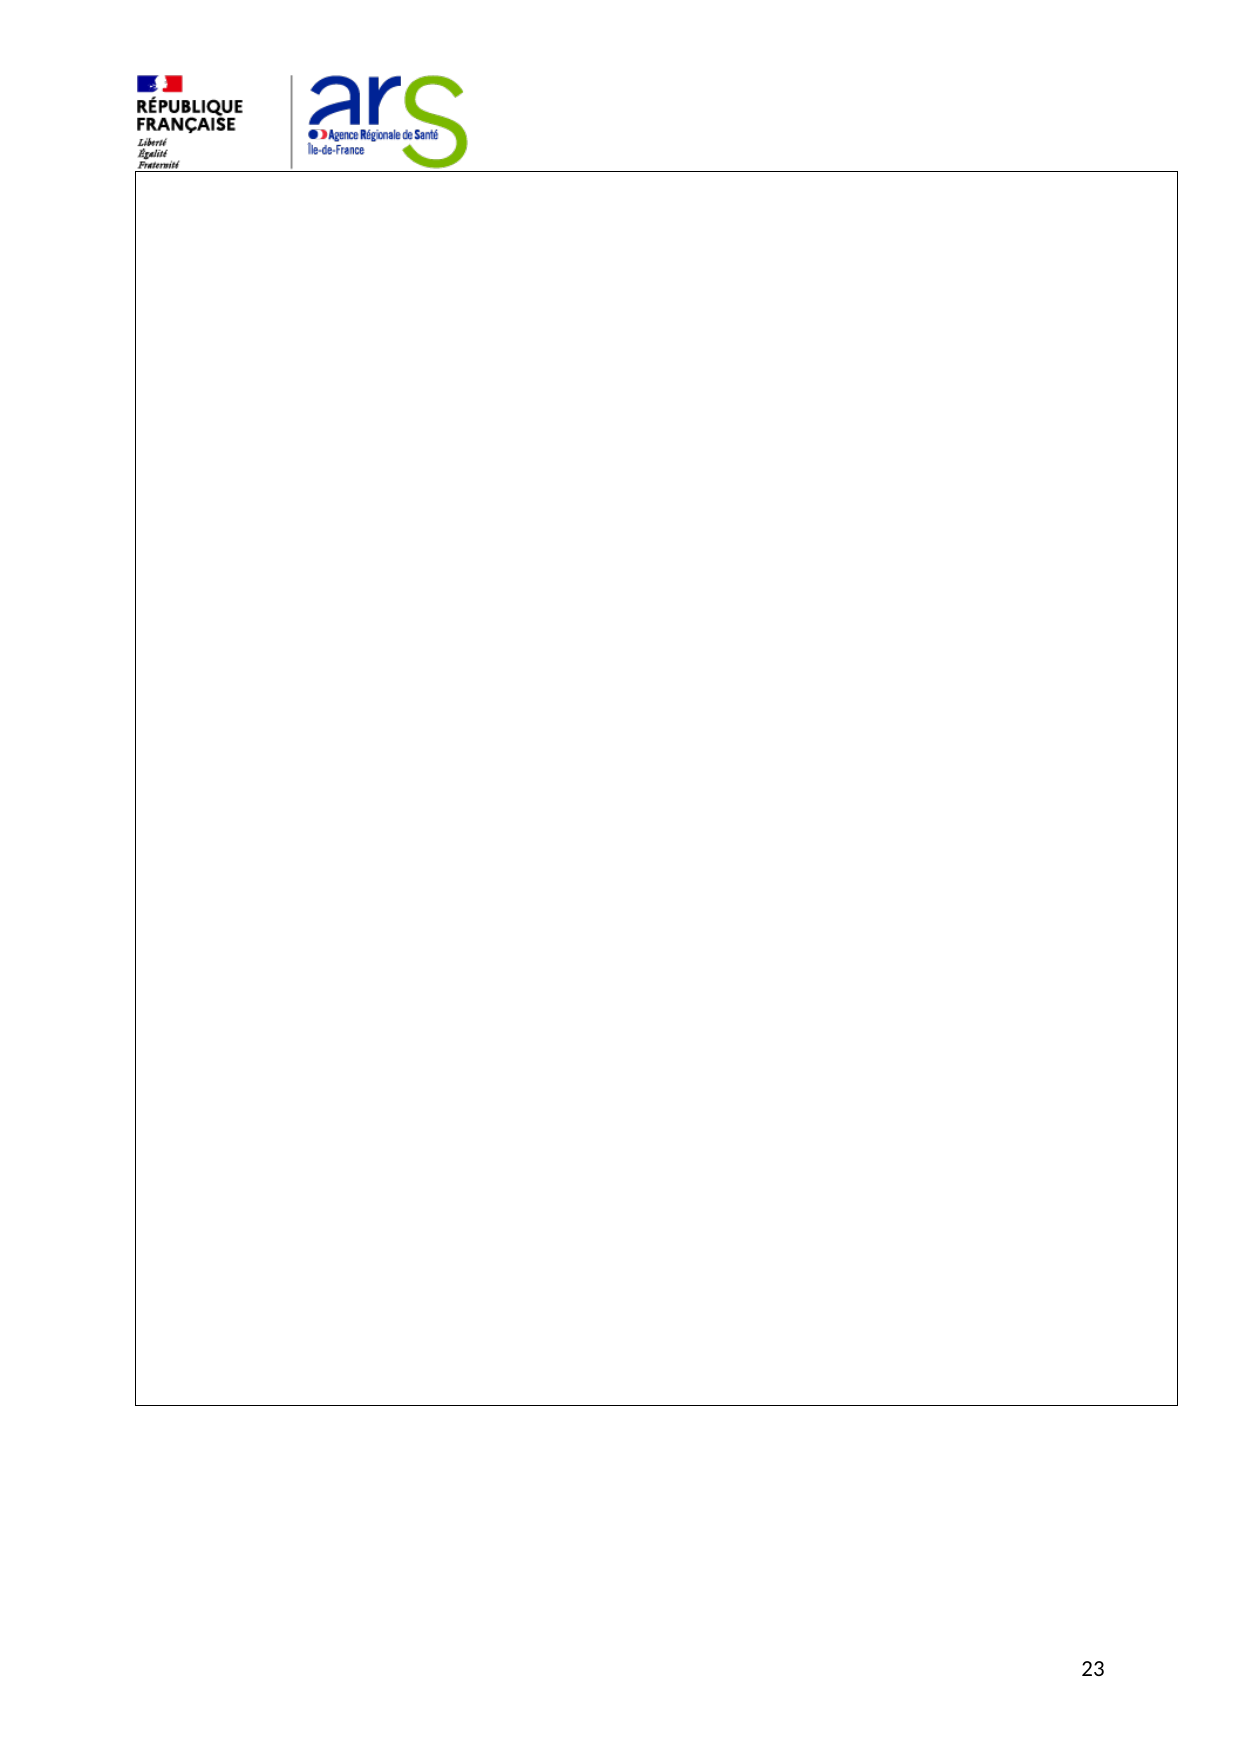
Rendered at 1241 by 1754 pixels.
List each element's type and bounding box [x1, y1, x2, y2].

picture [136, 73, 490, 171]
table_cell [136, 172, 1177, 1404]
